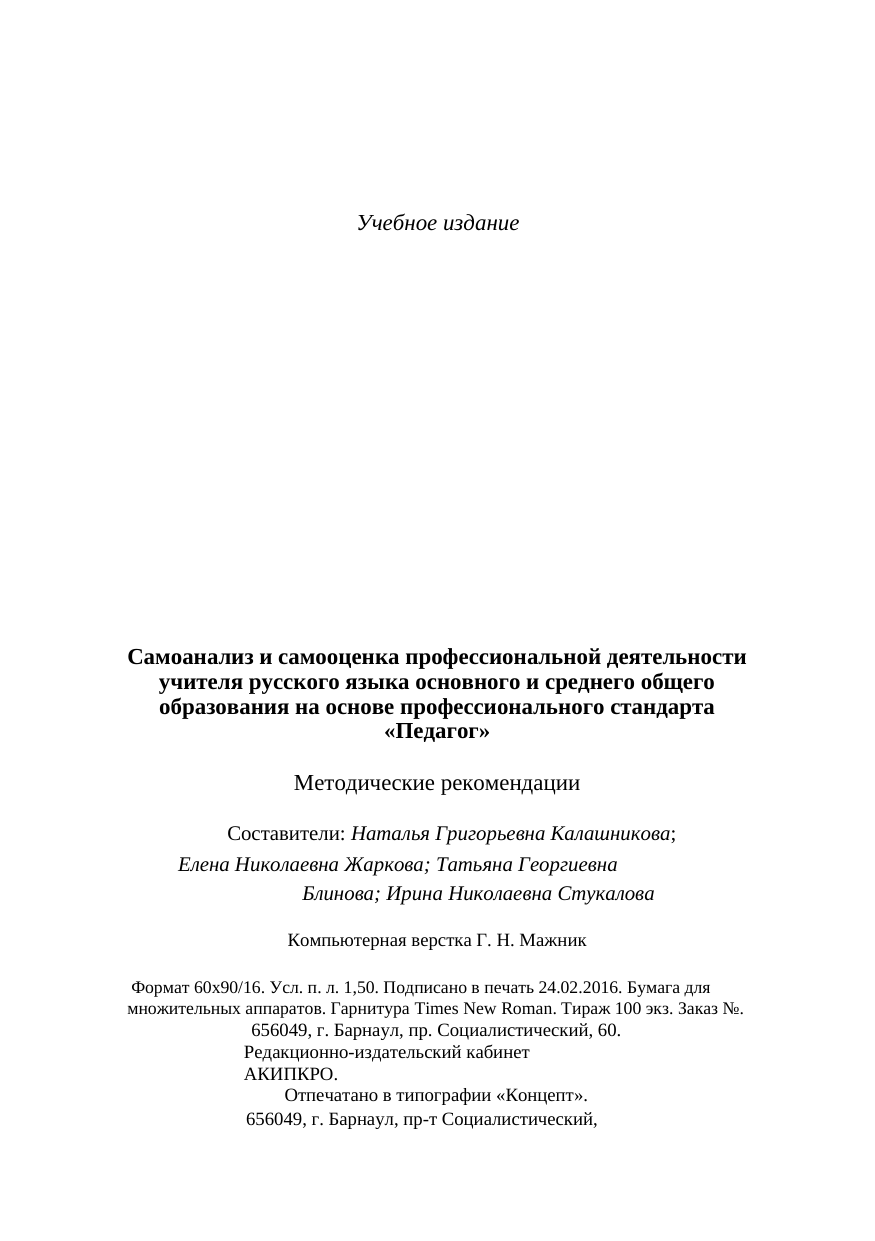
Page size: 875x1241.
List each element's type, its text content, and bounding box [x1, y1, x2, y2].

text Компьютерная верстка Г. Н. Мажник [287, 929, 747, 950]
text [246, 1084, 626, 1130]
text Составители: Наталья Григорьевна Калашникова; [227, 821, 747, 845]
text Методические рекомендации [294, 769, 747, 795]
text Самоанализ и самооценка профессиональной деятельности учителя русского языка основного и среднего общего образования на основе профессионального стандарта «Педагог» [127, 645, 747, 744]
text Формат 60х90/16. Усл. п. л. 1,50. Подписано в печать 24.02.2016. Бумага для множительных аппаратов. Гарнитура Times New Roman. Тираж 100 экз. Заказ №. [127, 977, 747, 1018]
text Учебное издание [356, 209, 747, 235]
text 656049, г. Барнаул, пр. Социалистический, 60. Редакционно-издательский кабинет АКИПКРО. [244, 1019, 628, 1084]
text Елена Николаевна Жаркова; Татьяна Георгиевна Блинова; Ирина Николаевна Стукалова [178, 852, 701, 905]
